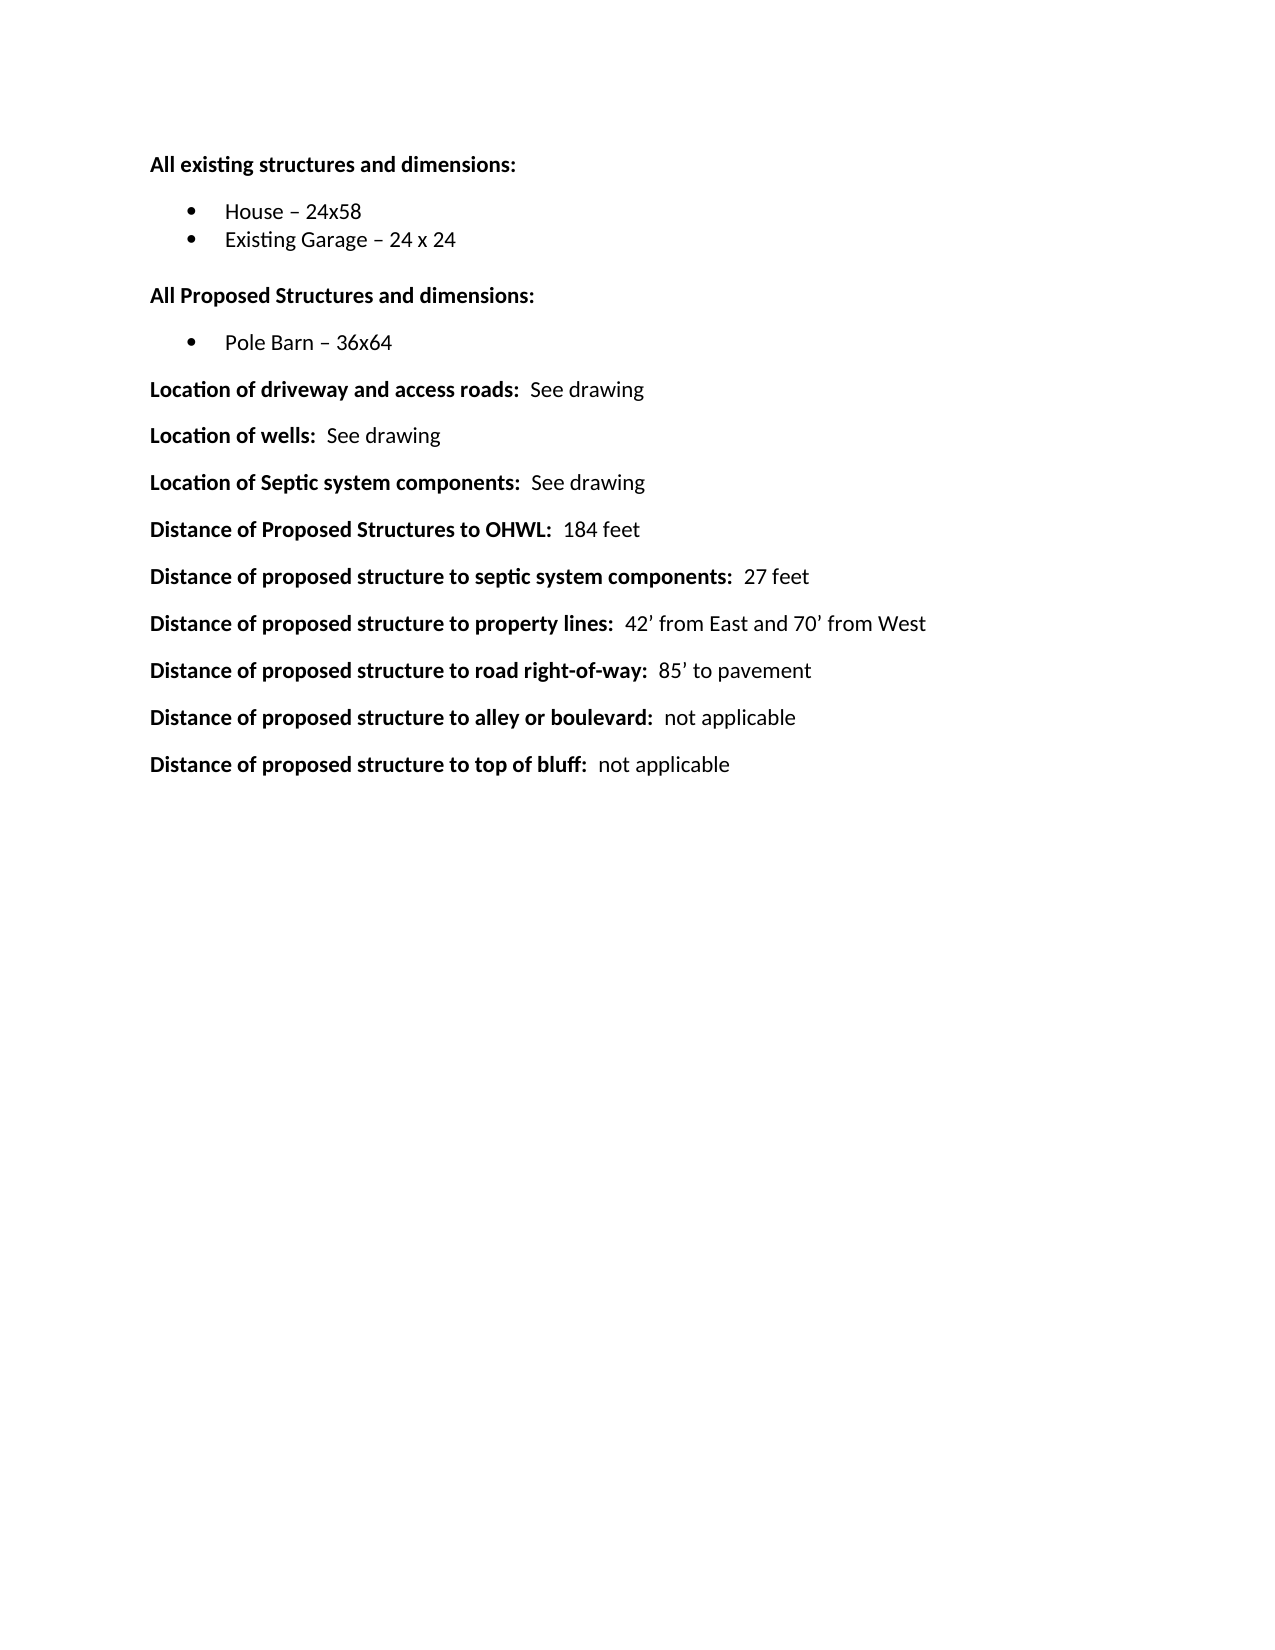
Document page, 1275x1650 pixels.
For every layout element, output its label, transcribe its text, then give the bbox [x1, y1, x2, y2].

text Location of driveway and access roads: See drawing [150, 375, 1125, 403]
text Distance of Proposed Structures to OHWL: 184 feet [150, 515, 1125, 543]
text Distance of proposed structure to top of bluff: not applicable [150, 750, 1125, 778]
text Distance of proposed structure to road right-of-way: 85’ to pavement [150, 656, 1125, 684]
list House – 24x58 [187, 197, 1125, 225]
text All existing structures and dimensions: [150, 150, 1125, 178]
text Location of Septic system components: See drawing [150, 468, 1125, 496]
text Location of wells: See drawing [150, 422, 1125, 449]
text Distance of proposed structure to alley or boulevard: not applicable [150, 703, 1125, 731]
text Distance of proposed structure to property lines: 42’ from East and 70’ from West [150, 609, 1125, 637]
text Distance of proposed structure to septic system components: 27 feet [150, 562, 1125, 590]
text All Proposed Structures and dimensions: [150, 281, 1125, 309]
list Pole Barn – 36x64 [187, 328, 1125, 356]
list Existing Garage – 24 x 24 [187, 225, 1125, 253]
